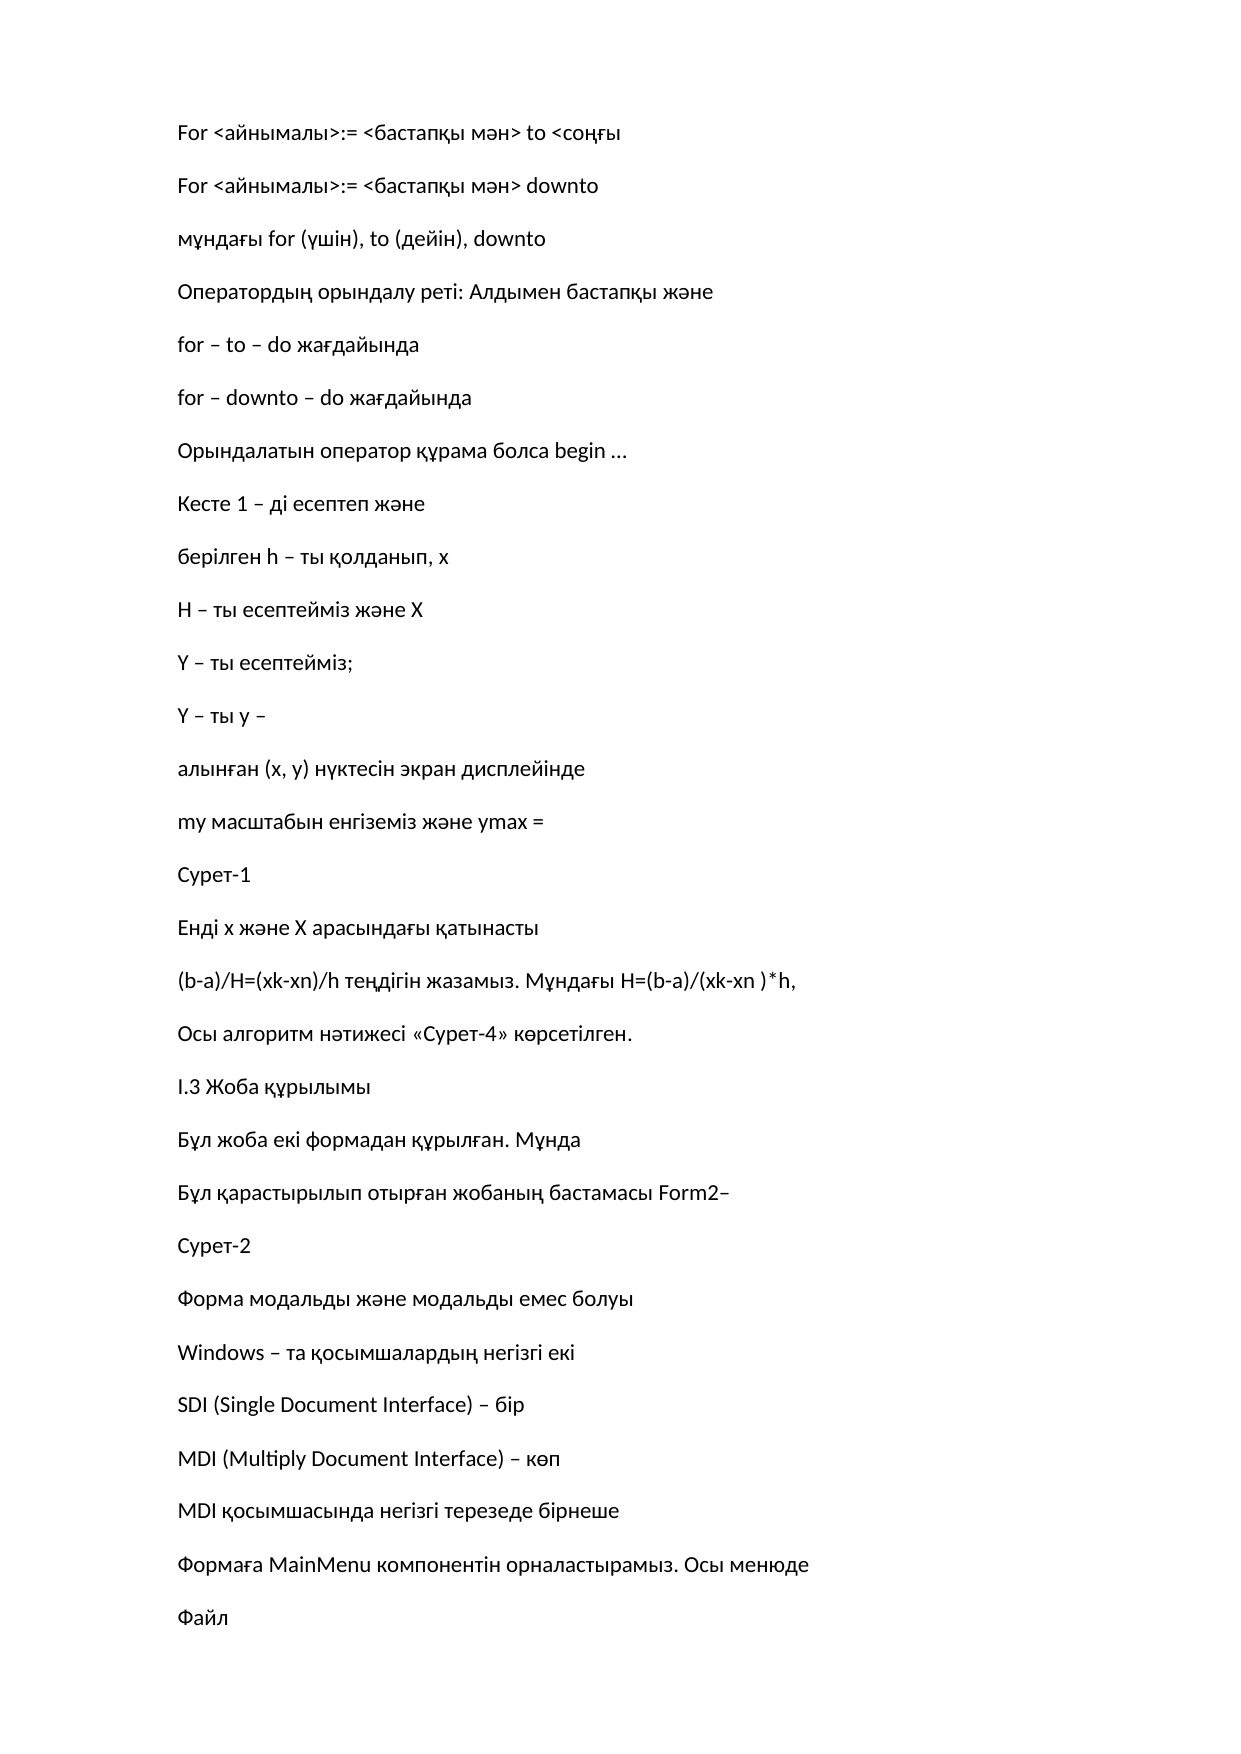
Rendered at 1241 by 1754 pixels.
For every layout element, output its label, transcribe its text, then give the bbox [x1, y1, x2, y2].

text MDI қосымшасында негізгі терезеде бірнеше [177, 1497, 1152, 1525]
text my масштабын енгіземіз және ymax = [177, 807, 1152, 835]
text берілген h – ты қолданып, х [177, 542, 1152, 570]
text for – downto – do жағдайында [177, 383, 1152, 411]
text Сурет-2 [177, 1232, 1152, 1259]
text for – to – do жағдайында [177, 330, 1152, 358]
text I.3 Жоба құрылымы [177, 1072, 1152, 1101]
text Y – ты у – [177, 701, 1152, 729]
text Оператордың орындалу реті: Алдымен бастапқы және [177, 277, 1152, 305]
text (b-a)/H=(xk-xn)/h теңдігін жазамыз. Мұндағы H=(b-a)/(xk-xn )*h, [177, 966, 1152, 994]
text Кесте 1 – ді есептеп және [177, 489, 1152, 517]
text мұндағы for (үшін), to (дейін), downto [177, 224, 1152, 252]
text Windows – та қосымшалардың негізгі екі [177, 1338, 1152, 1366]
text Орындалатын оператор құрама болса begin … [177, 436, 1152, 464]
text Формаға MainMenu компонентін орналастырамыз. Осы менюде [177, 1550, 1152, 1578]
text Файл [177, 1603, 1152, 1631]
text Бұл жоба екі формадан құрылған. Мұнда [177, 1126, 1152, 1153]
text H – ты есептейміз және Х [177, 595, 1152, 623]
text Бұл қарастырылып отырған жобаның бастамасы Form2– [177, 1178, 1152, 1207]
text For <айнымалы>:= <бастапқы мән> downto [177, 171, 1152, 199]
text Сурет-1 [177, 860, 1152, 888]
text For <айнымалы>:= <бастапқы мән> to <соңғы [177, 118, 1152, 146]
text MDI (Multiply Document Interface) – көп [177, 1444, 1152, 1472]
text Форма модальды және модальды емес болуы [177, 1284, 1152, 1313]
text алынған (х, у) нүктесін экран дисплейінде [177, 754, 1152, 782]
text Осы алгоритм нәтижесі «Сурет-4» көрсетілген. [177, 1019, 1152, 1047]
text Y – ты есептейміз; [177, 648, 1152, 676]
text Енді х және Х арасындағы қатынасты [177, 913, 1152, 941]
text SDI (Single Document Interface) – бір [177, 1391, 1152, 1419]
